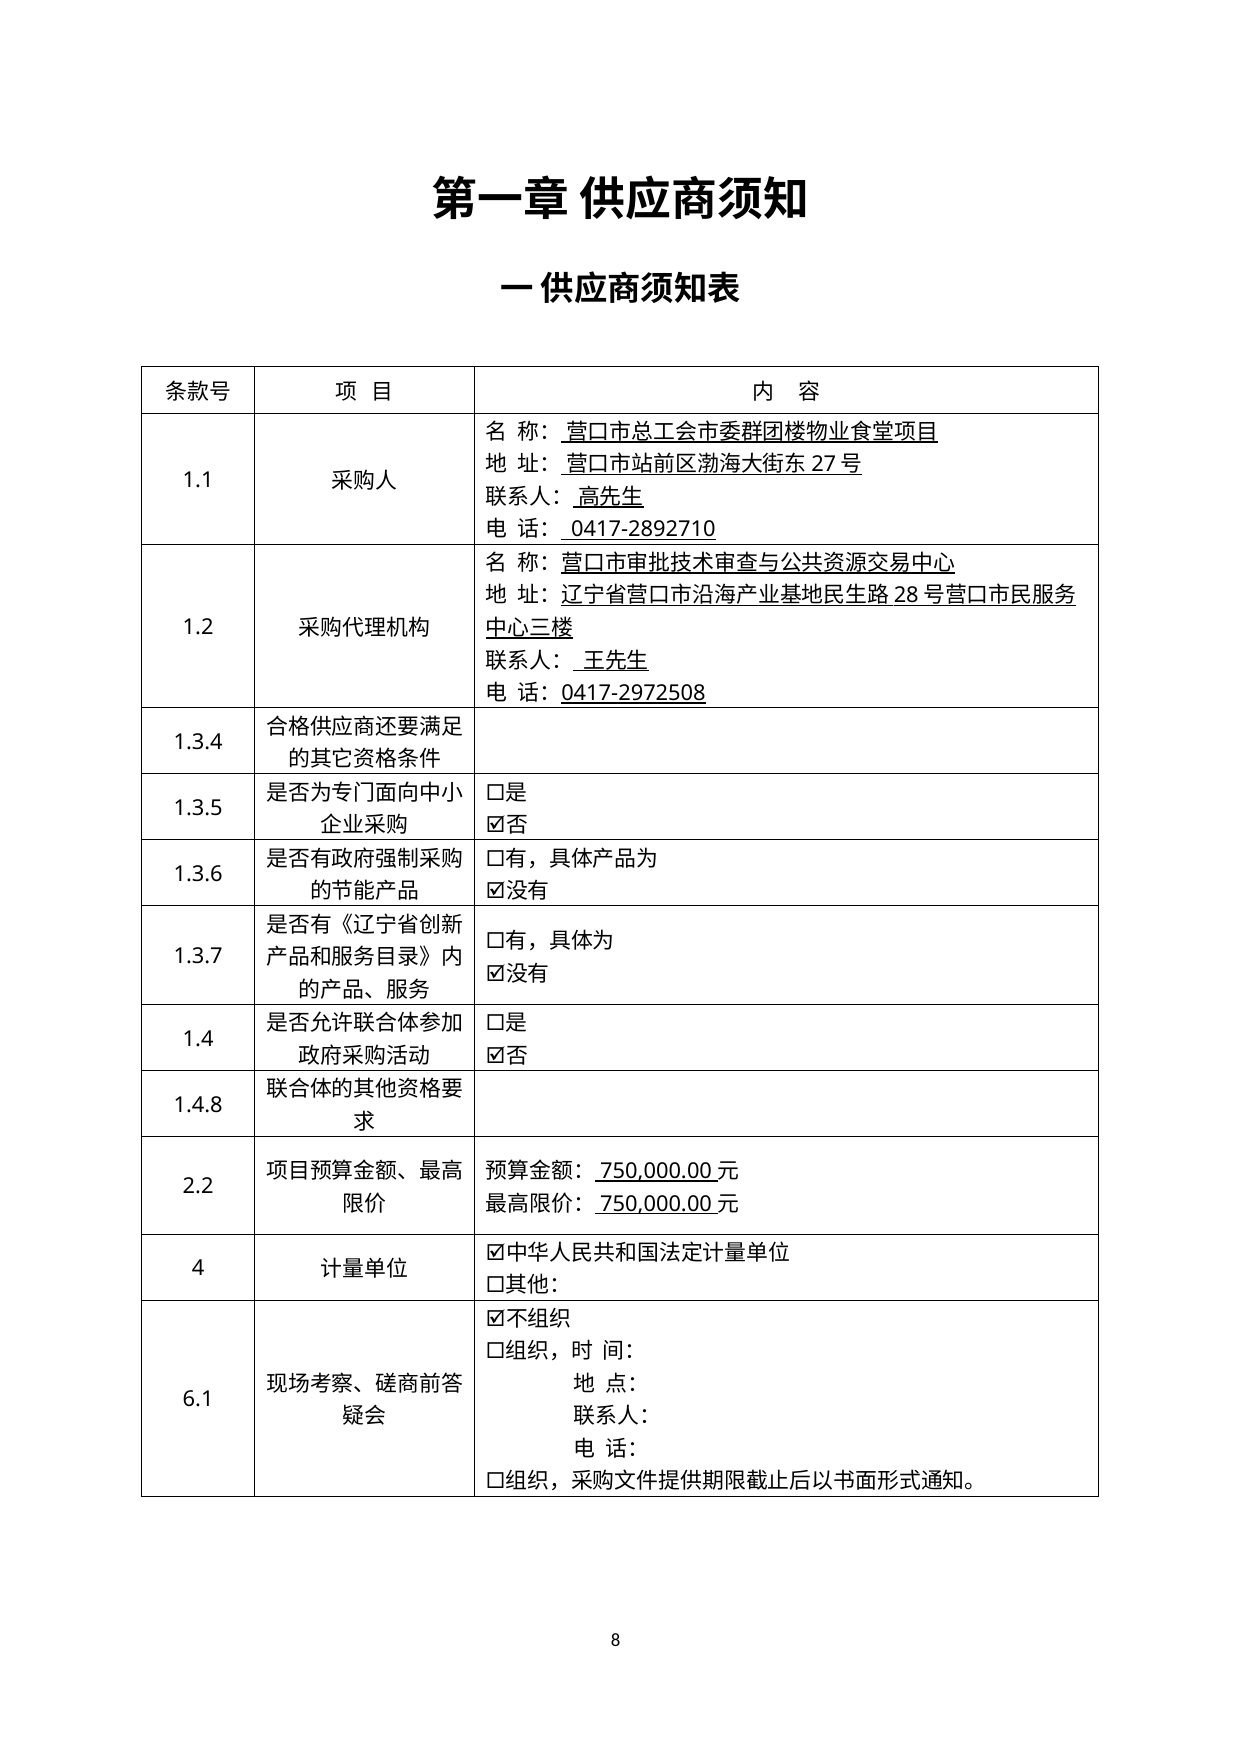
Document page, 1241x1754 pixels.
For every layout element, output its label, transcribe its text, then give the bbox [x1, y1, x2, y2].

subtitle 第一章 供应商须知 [187, 162, 1053, 228]
subtitle 一 供应商须知表 [187, 261, 1053, 310]
